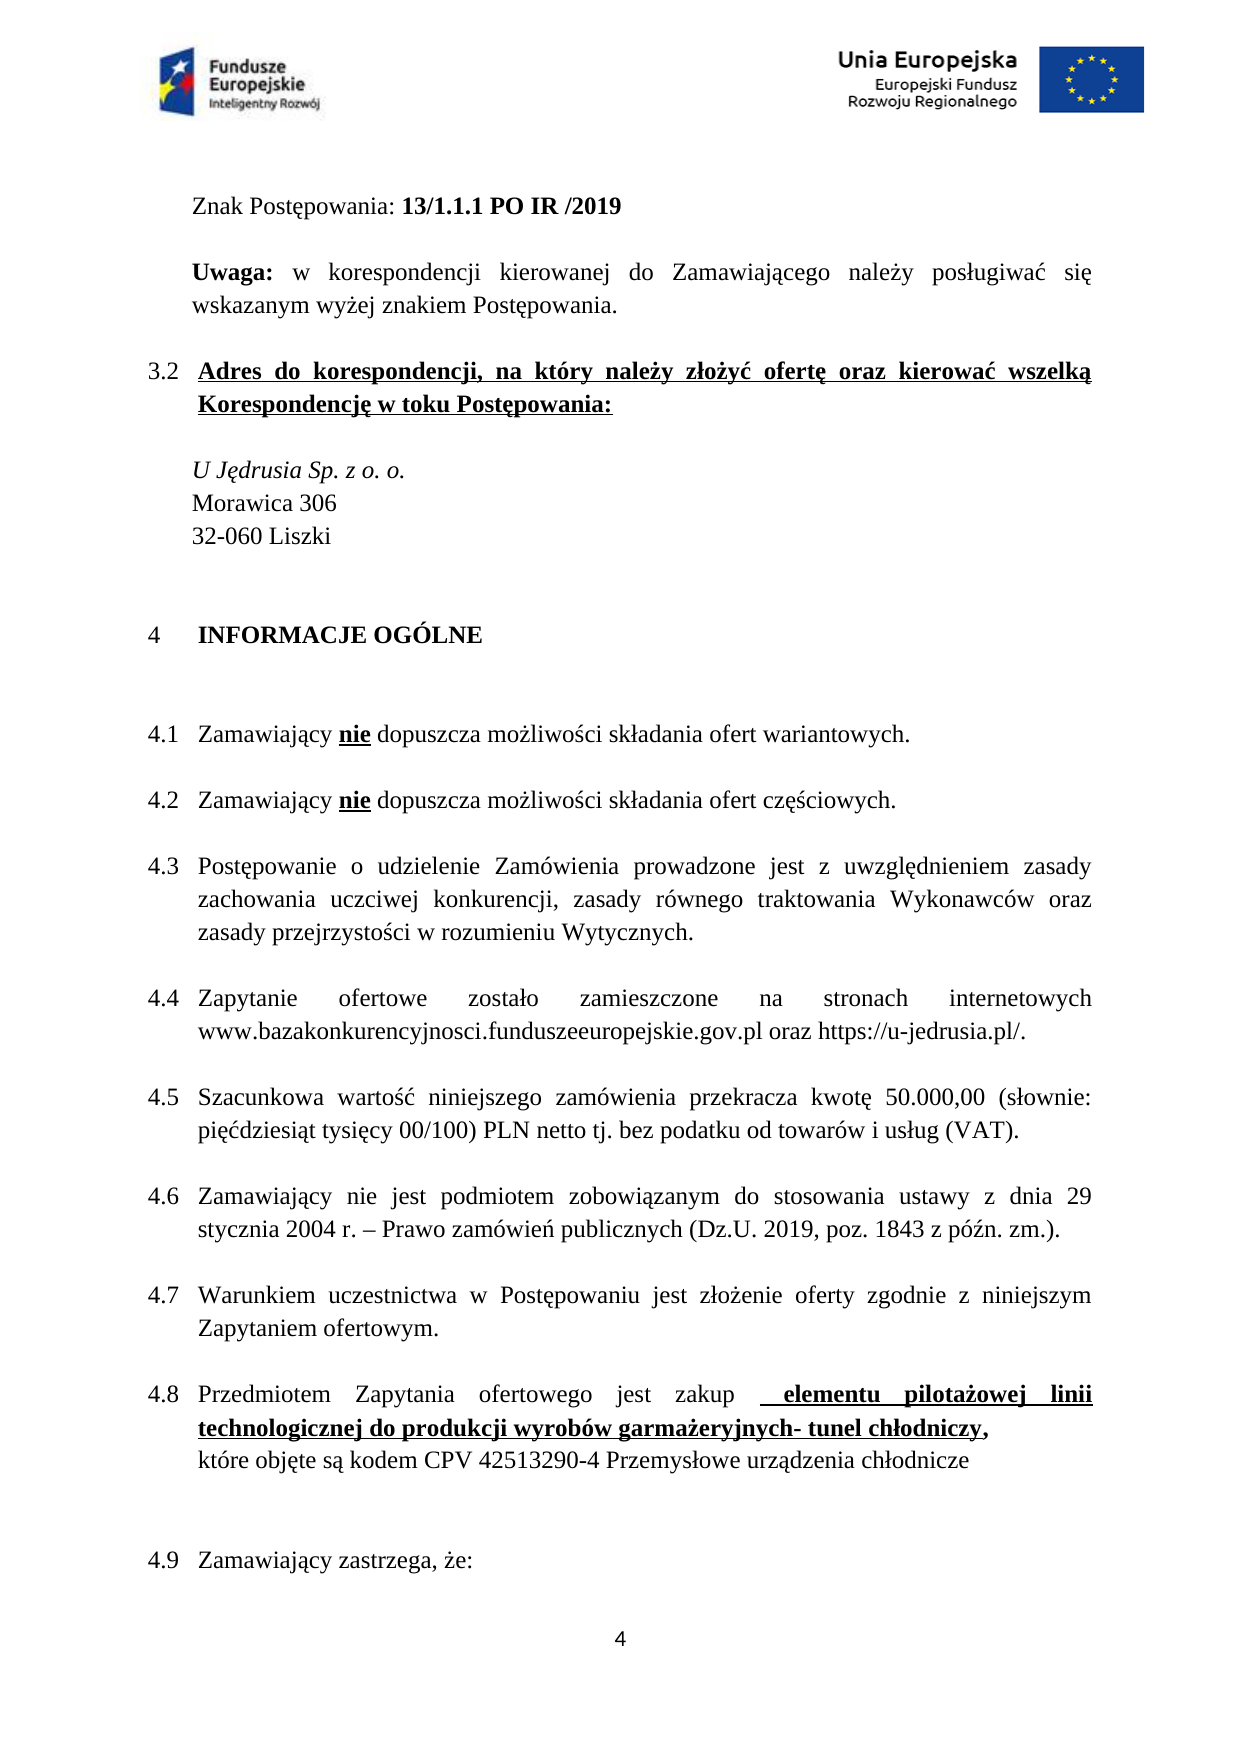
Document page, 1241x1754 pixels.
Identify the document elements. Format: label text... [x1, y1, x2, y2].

list INFORMACJE OGÓLNE [148, 620, 1093, 649]
text Morawica 306 [148, 488, 1093, 517]
text 32-060 Liszki [192, 521, 1093, 550]
list Szacunkowa wartość niniejszego zamówienia przekracza kwotę 50.000,00 (słownie: pięćdziesiąt tysięcy 00/100) PLN netto tj. bez podatku od towarów i usług (VAT). [148, 1082, 1093, 1144]
text U Jędrusia Sp. z o. o. [148, 455, 1093, 484]
list Postępowanie o udzielenie Zamówienia prowadzone jest z uwzględnieniem zasady zachowania uczciwej konkurencji, zasady równego traktowania Wykonawców oraz zasady przejrzystości w rozumieniu Wytycznych. [148, 851, 1093, 946]
list Warunkiem uczestnictwa w Postępowaniu jest złożenie oferty zgodnie z niniejszym Zapytaniem ofertowym. [148, 1281, 1093, 1342]
list Zamawiający nie jest podmiotem zobowiązanym do stosowania ustawy z dnia 29 stycznia 2004 r. – Prawo zamówień publicznych (Dz.U. 2019, poz. 1843 z późn. zm.). [148, 1181, 1093, 1243]
list które objęte są kodem CPV 42513290-4 Przemysłowe urządzenia chłodnicze [198, 1446, 1093, 1474]
list Zapytanie ofertowe zostało zamieszczone na stronach internetowych www.bazakonkurencyjnosci.funduszeeuropejskie.gov.pl oraz https://u-jedrusia.pl/. [148, 983, 1093, 1045]
list Zamawiający nie dopuszcza możliwości składania ofert wariantowych. [148, 719, 1093, 748]
list Adres do korespondencji, na który należy złożyć ofertę oraz kierować wszelką Korespondencję w toku Postępowania: [148, 356, 1093, 418]
picture [829, 32, 1160, 124]
text Znak Postępowania: 13/1.1.1 PO IR /2019 [192, 191, 1093, 219]
list Zamawiający zastrzega, że: [148, 1545, 1093, 1573]
list Zamawiający nie dopuszcza możliwości składania ofert częściowych. [148, 785, 1093, 814]
text Uwaga: w korespondencji kierowanej do Zamawiającego należy posługiwać się wskazanym wyżej znakiem Postępowania. [192, 257, 1093, 319]
picture [138, 32, 336, 119]
list Przedmiotem Zapytania ofertowego jest zakup elementu pilotażowej linii technologicznej do produkcji wyrobów garmażeryjnych- tunel chłodniczy, [148, 1379, 1093, 1441]
